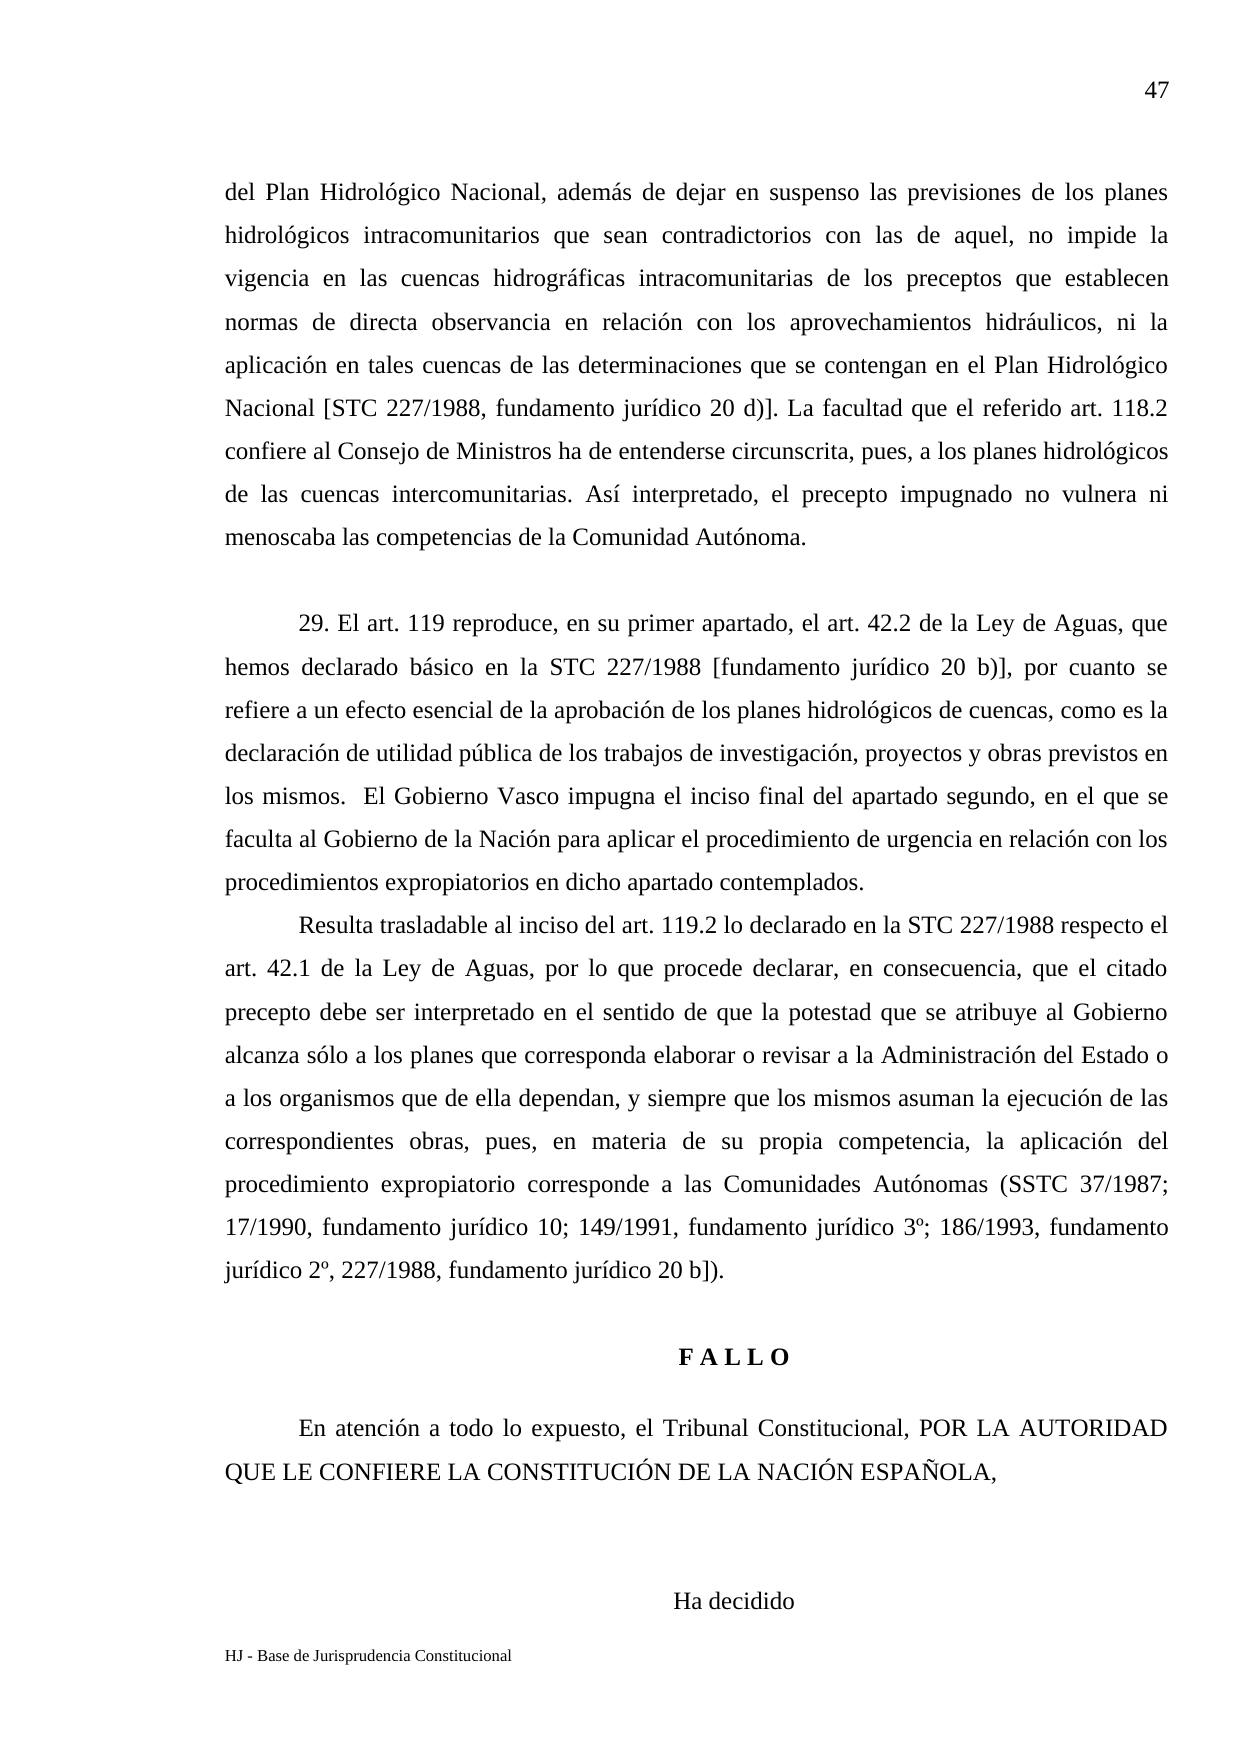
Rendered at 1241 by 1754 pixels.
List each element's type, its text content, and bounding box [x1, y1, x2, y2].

text Ha decidido [224, 1586, 1169, 1615]
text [224, 177, 1169, 551]
text 29. El art. 119 reproduce, en su primer apartado, el art. 42.2 de la Ley de Aguas, que hemos declarado básico en la STC 227/1988 [fundamento jurídico 20 b)], por cuanto se refiere a un efecto esencial de la aprobación de los planes hidrológicos de cuencas, como es la declaración de utilidad pública de los trabajos de investigación, proyectos y obras previstos en los mismos. El Gobierno Vasco impugna el inciso final del apartado segundo, en el que se faculta al Gobierno de la Nación para aplicar el procedimiento de urgencia en relación con los procedimientos expropiatorios en dicho apartado contemplados. [224, 608, 1169, 896]
subtitle F A L L O [224, 1342, 1169, 1370]
text Resulta trasladable al inciso del art. 119.2 lo declarado en la STC 227/1988 respecto el art. 42.1 de la Ley de Aguas, por lo que procede declarar, en consecuencia, que el citado precepto debe ser interpretado en el sentido de que la potestad que se atribuye al Gobierno alcanza sólo a los planes que corresponda elaborar o revisar a la Administración del Estado o a los organismos que de ella dependan, y siempre que los mismos asuman la ejecución de las correspondientes obras, pues, en materia de su propia competencia, la aplicación del procedimiento expropiatorio corresponde a las Comunidades Autónomas (SSTC 37/1987; 17/1990, fundamento jurídico 10; 149/1991, fundamento jurídico 3º; 186/1993, fundamento jurídico 2º, 227/1988, fundamento jurídico 20 b]). [224, 910, 1169, 1284]
text En atención a todo lo expuesto, el Tribunal Constitucional, POR LA AUTORIDAD QUE LE CONFIERE LA CONSTITUCIÓN DE LA NACIÓN ESPAÑOLA, [224, 1413, 1169, 1485]
